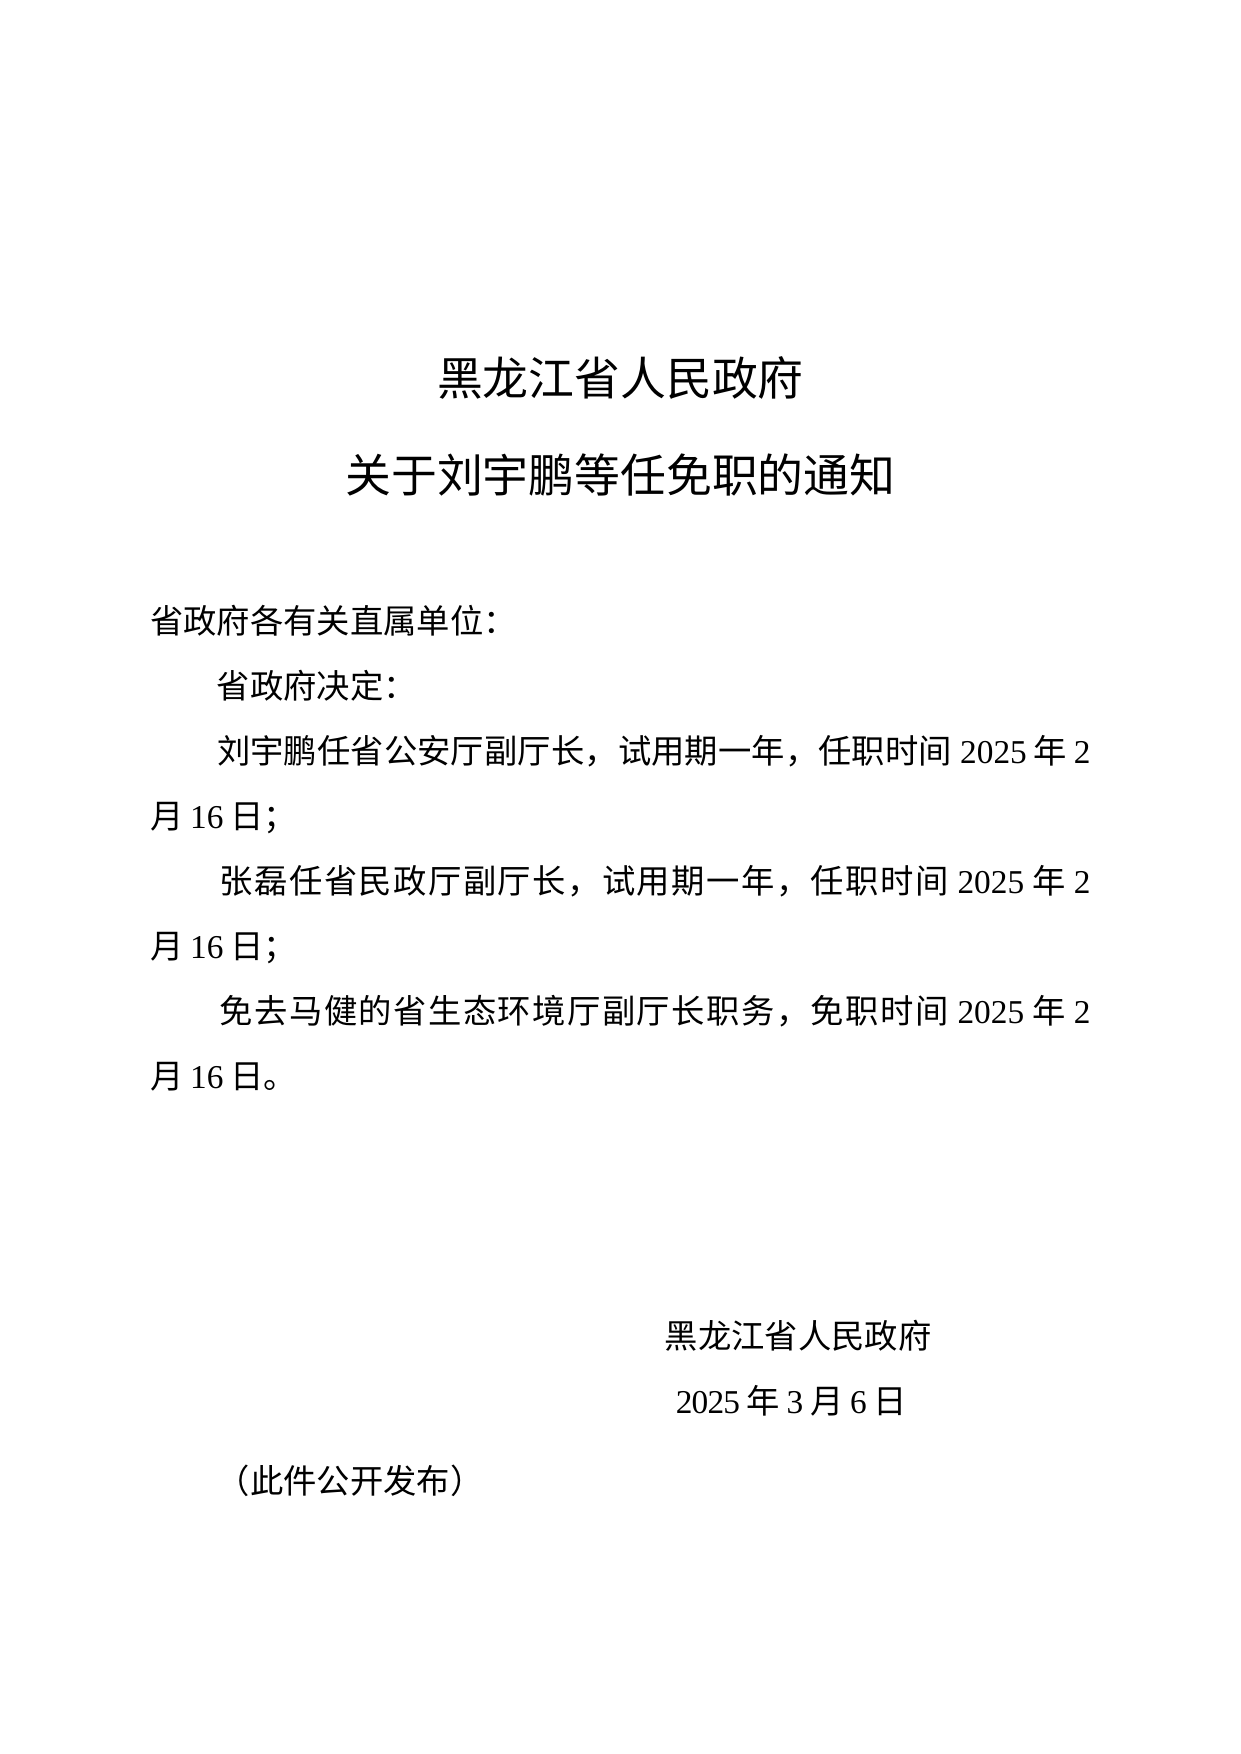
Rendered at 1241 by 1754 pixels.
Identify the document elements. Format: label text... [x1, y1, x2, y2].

text 黑龙江省人民政府 [150, 1301, 1090, 1366]
text 张磊任省民政厅副厅长，试用期一年，任职时间2025年2月16日； [150, 846, 1090, 976]
text 免去马健的省生态环境厅副厅长职务，免职时间2025年2月16日。 [150, 976, 1090, 1106]
text 2025年3月6日 [150, 1366, 1090, 1431]
text 省政府决定： [150, 651, 1090, 716]
text 关于刘宇鹏等任免职的通知 [150, 424, 1090, 521]
text 刘宇鹏任省公安厅副厅长，试用期一年，任职时间2025年2月16日； [150, 716, 1090, 846]
text 黑龙江省人民政府 [150, 326, 1090, 424]
text （此件公开发布） [150, 1446, 1090, 1511]
text 省政府各有关直属单位： [150, 586, 1090, 651]
